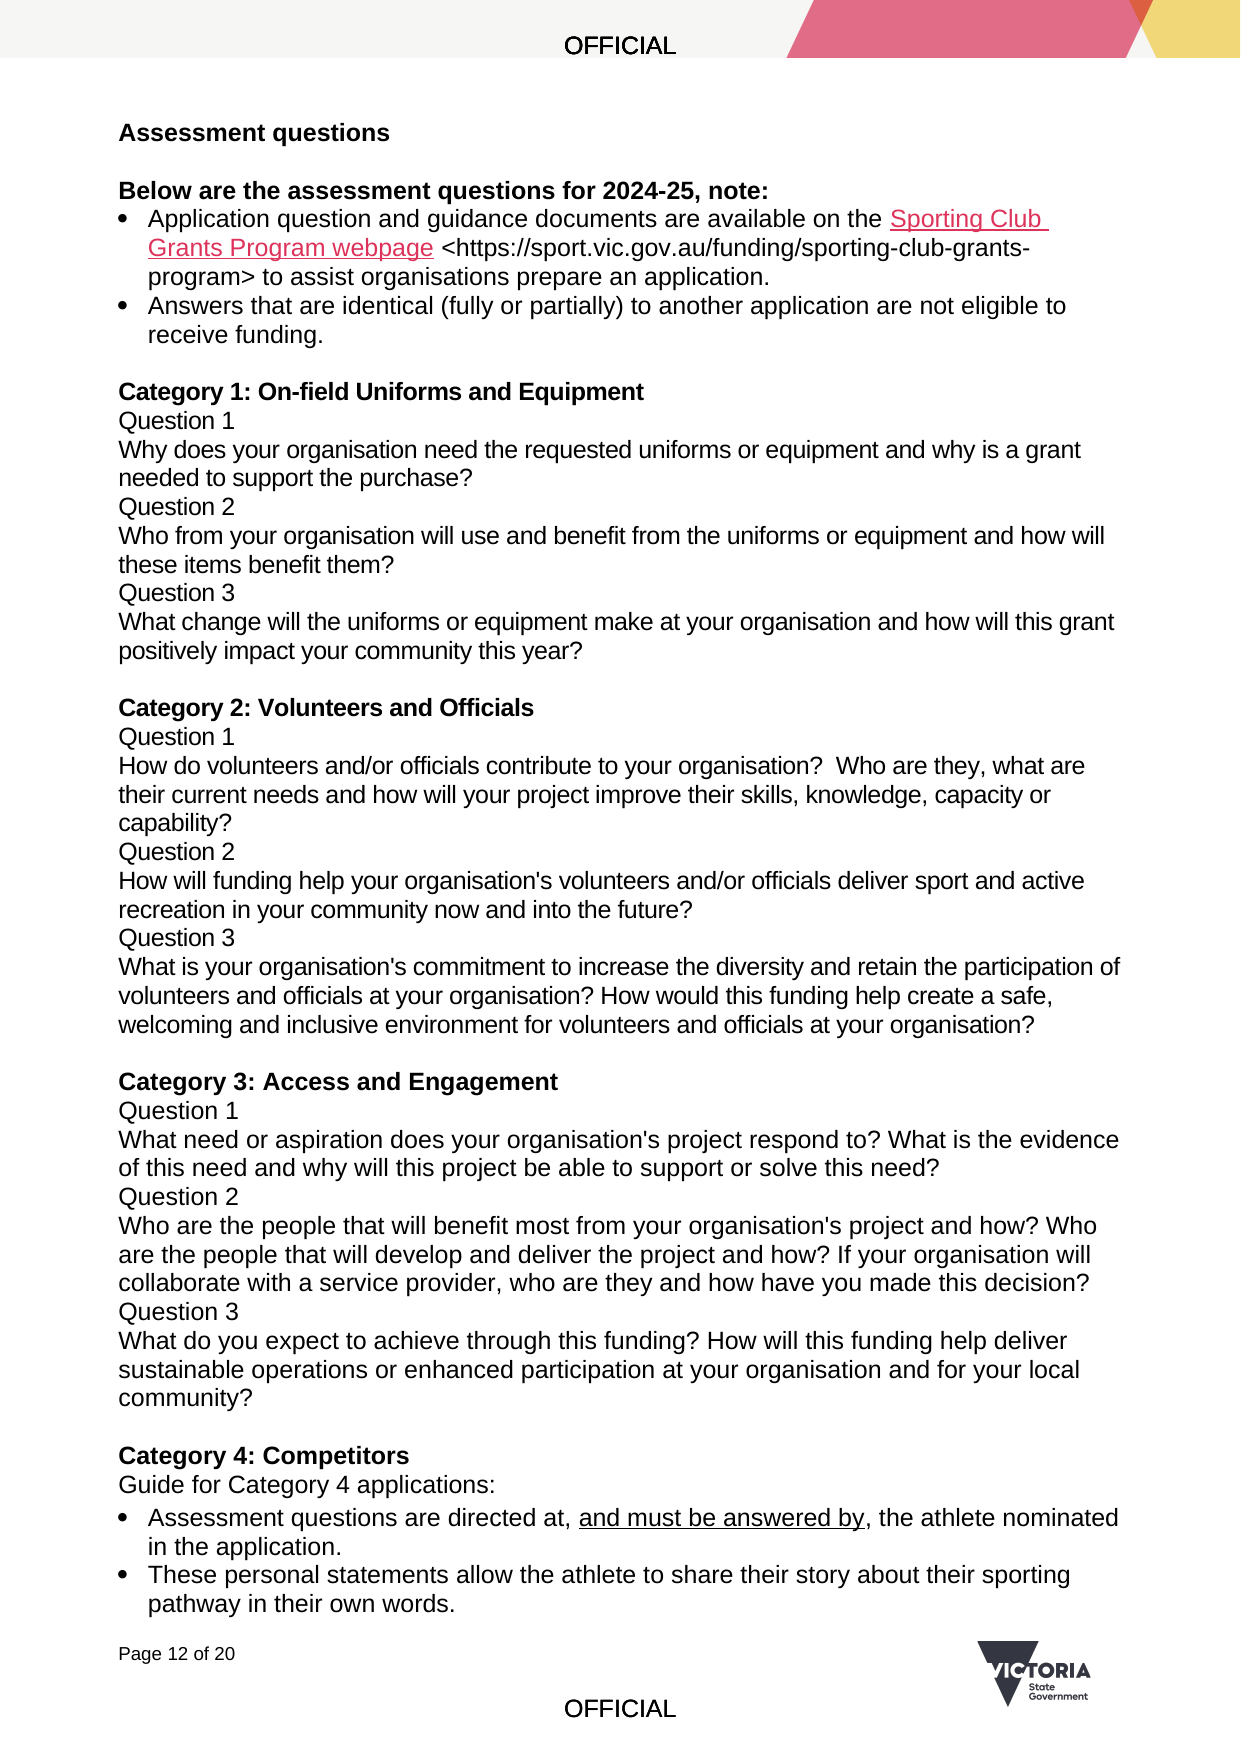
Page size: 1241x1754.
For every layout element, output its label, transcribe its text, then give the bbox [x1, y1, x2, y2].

list These personal statements allow the athlete to share their story about their sporting pathway in their own words. [118, 1560, 1122, 1618]
list Question 2 [118, 837, 1122, 866]
list How do volunteers and/or officials contribute to your organisation? Who are they, what are their current needs and how will your project improve their skills, knowledge, capacity or capability? [118, 751, 1122, 837]
list Category 1: On-field Uniforms and Equipment [118, 377, 1122, 406]
text Who are the people that will benefit most from your organisation's project and how? Who are the people that will develop and deliver the project and how? If your organisation will collaborate with a service provider, who are they and how have you made this decision? [118, 1211, 1122, 1297]
text Below are the assessment questions for 2024-25, note: [118, 176, 1122, 204]
text Question 1 [118, 1096, 1122, 1124]
text Assessment questions [118, 118, 1122, 147]
list Why does your organisation need the requested uniforms or equipment and why is a grant needed to support the purchase? [118, 434, 1122, 492]
list Assessment questions are directed at, and must be answered by, the athlete nominated in the application. [118, 1503, 1122, 1560]
list Answers that are identical (fully or partially) to another application are not eligible to receive funding. [118, 291, 1122, 348]
text Question 3 [118, 1297, 1122, 1326]
list What is your organisation's commitment to increase the diversity and retain the participation of volunteers and officials at your organisation? How would this funding help create a safe, welcoming and inclusive environment for volunteers and officials at your organisation? [118, 952, 1122, 1038]
list Category 2: Volunteers and Officials [118, 693, 1122, 722]
list Question 1 [118, 406, 1122, 434]
picture [977, 1641, 1091, 1707]
list How will funding help your organisation's volunteers and/or officials deliver sport and active recreation in your community now and into the future? [118, 866, 1122, 923]
list Question 1 [118, 722, 1122, 751]
list Question 2 [118, 492, 1122, 521]
list Question 3 [118, 923, 1122, 952]
list Who from your organisation will use and benefit from the uniforms or equipment and how will these items benefit them? [118, 521, 1122, 578]
text What do you expect to achieve through this funding? How will this funding help deliver sustainable operations or enhanced participation at your organisation and for your local community? [118, 1326, 1122, 1412]
list Question 3 [118, 578, 1122, 607]
text Category 3: Access and Engagement [118, 1067, 1122, 1096]
text What need or aspiration does your organisation's project respond to? What is the evidence of this need and why will this project be able to support or solve this need? [118, 1124, 1122, 1182]
text Question 2 [118, 1182, 1122, 1211]
text Guide for Category 4 applications: [118, 1469, 1122, 1498]
list What change will the uniforms or equipment make at your organisation and how will this grant positively impact your community this year? [118, 607, 1122, 664]
picture [0, 0, 1241, 117]
text Category 4: Competitors [118, 1441, 1122, 1469]
list Application question and guidance documents are available on the Sporting Club Grants Program webpage <https://sport.vic.gov.au/funding/sporting-club-grants-program> to assist organisations prepare an application. [118, 204, 1122, 291]
